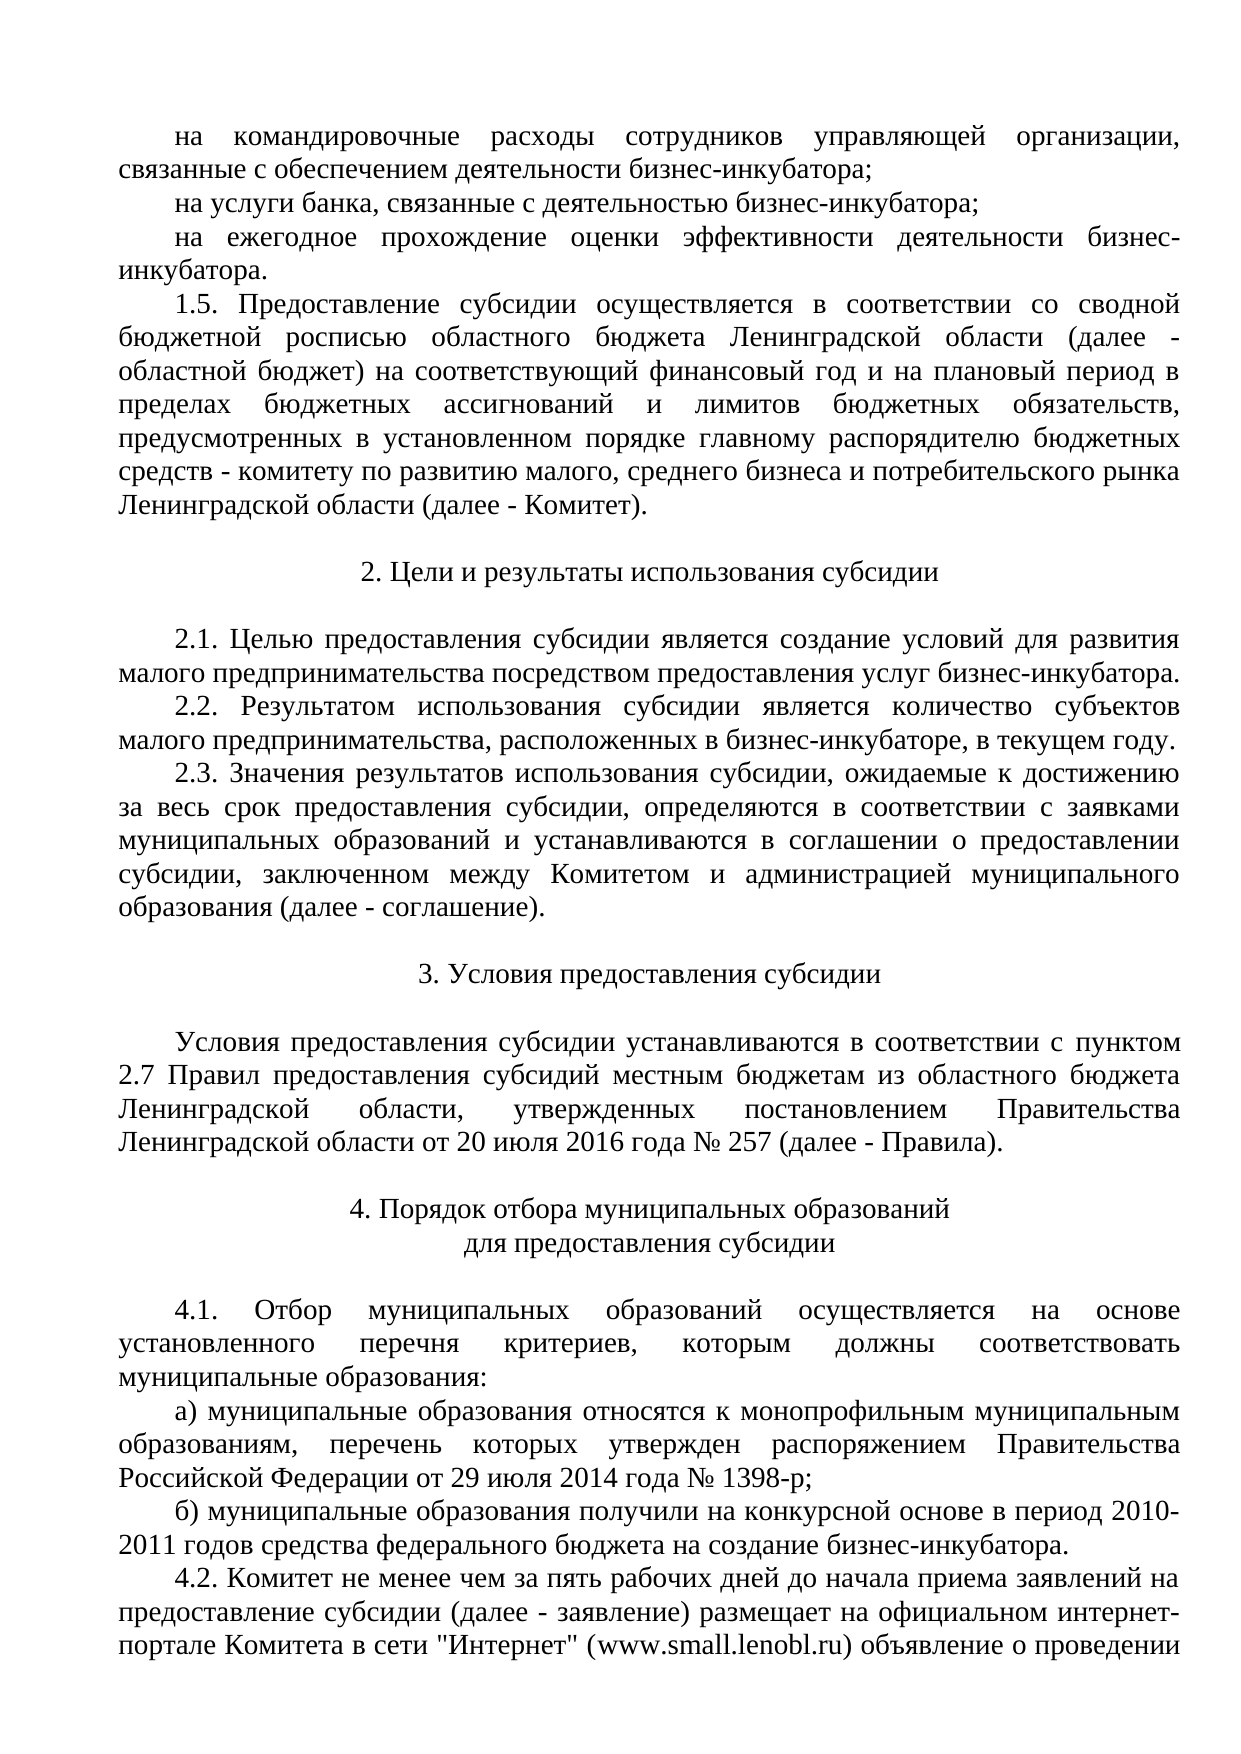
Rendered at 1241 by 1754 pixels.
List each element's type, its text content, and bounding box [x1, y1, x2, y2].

text Условия предоставления субсидии устанавливаются в соответствии с пунктом 2.7 Правил предоставления субсидий местным бюджетам из областного бюджета Ленинградской области, утвержденных постановлением Правительства Ленинградской области от 20 июля 2016 года № 257 (далее - Правила). [118, 1024, 1181, 1158]
text а) муниципальные образования относятся к монопрофильным муниципальным образованиям, перечень которых утвержден распоряжением Правительства Российской Федерации от 29 июля 2014 года № 1398-р; [118, 1393, 1181, 1493]
text 4.1. Отбор муниципальных образований осуществляется на основе установленного перечня критериев, которым должны соответствовать муниципальные образования: [118, 1292, 1181, 1393]
text 2.2. Результатом использования субсидии является количество субъектов малого предпринимательства, расположенных в бизнес-инкубаторе, в текущем году. [118, 688, 1181, 755]
text 2.1. Целью предоставления субсидии является создание условий для развития малого предпринимательства посредством предоставления услуг бизнес-инкубатора. [118, 621, 1181, 688]
text 4. Порядок отбора муниципальных образований [118, 1191, 1181, 1225]
text б) муниципальные образования получили на конкурсной основе в период 2010-2011 годов средства федерального бюджета на создание бизнес-инкубатора. [118, 1493, 1181, 1560]
text 1.5. Предоставление субсидии осуществляется в соответствии со сводной бюджетной росписью областного бюджета Ленинградской области (далее - областной бюджет) на соответствующий финансовый год и на плановый период в пределах бюджетных ассигнований и лимитов бюджетных обязательств, предусмотренных в установленном порядке главному распорядителю бюджетных средств - комитету по развитию малого, среднего бизнеса и потребительского рынка Ленинградской области (далее - Комитет). [118, 286, 1181, 521]
text на услуги банка, связанные с деятельностью бизнес-инкубатора; [118, 185, 1181, 219]
text на командировочные расходы сотрудников управляющей организации, связанные с обеспечением деятельности бизнес-инкубатора; [118, 118, 1181, 185]
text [118, 1560, 1181, 1661]
text 3. Условия предоставления субсидии [118, 957, 1181, 990]
text 2. Цели и результаты использования субсидии [118, 554, 1181, 588]
text 2.3. Значения результатов использования субсидии, ожидаемые к достижению за весь срок предоставления субсидии, определяются в соответствии с заявками муниципальных образований и устанавливаются в соглашении о предоставлении субсидии, заключенном между Комитетом и администрацией муниципального образования (далее - соглашение). [118, 755, 1181, 923]
text для предоставления субсидии [118, 1225, 1181, 1258]
text на ежегодное прохождение оценки эффективности деятельности бизнес-инкубатора. [118, 219, 1181, 286]
